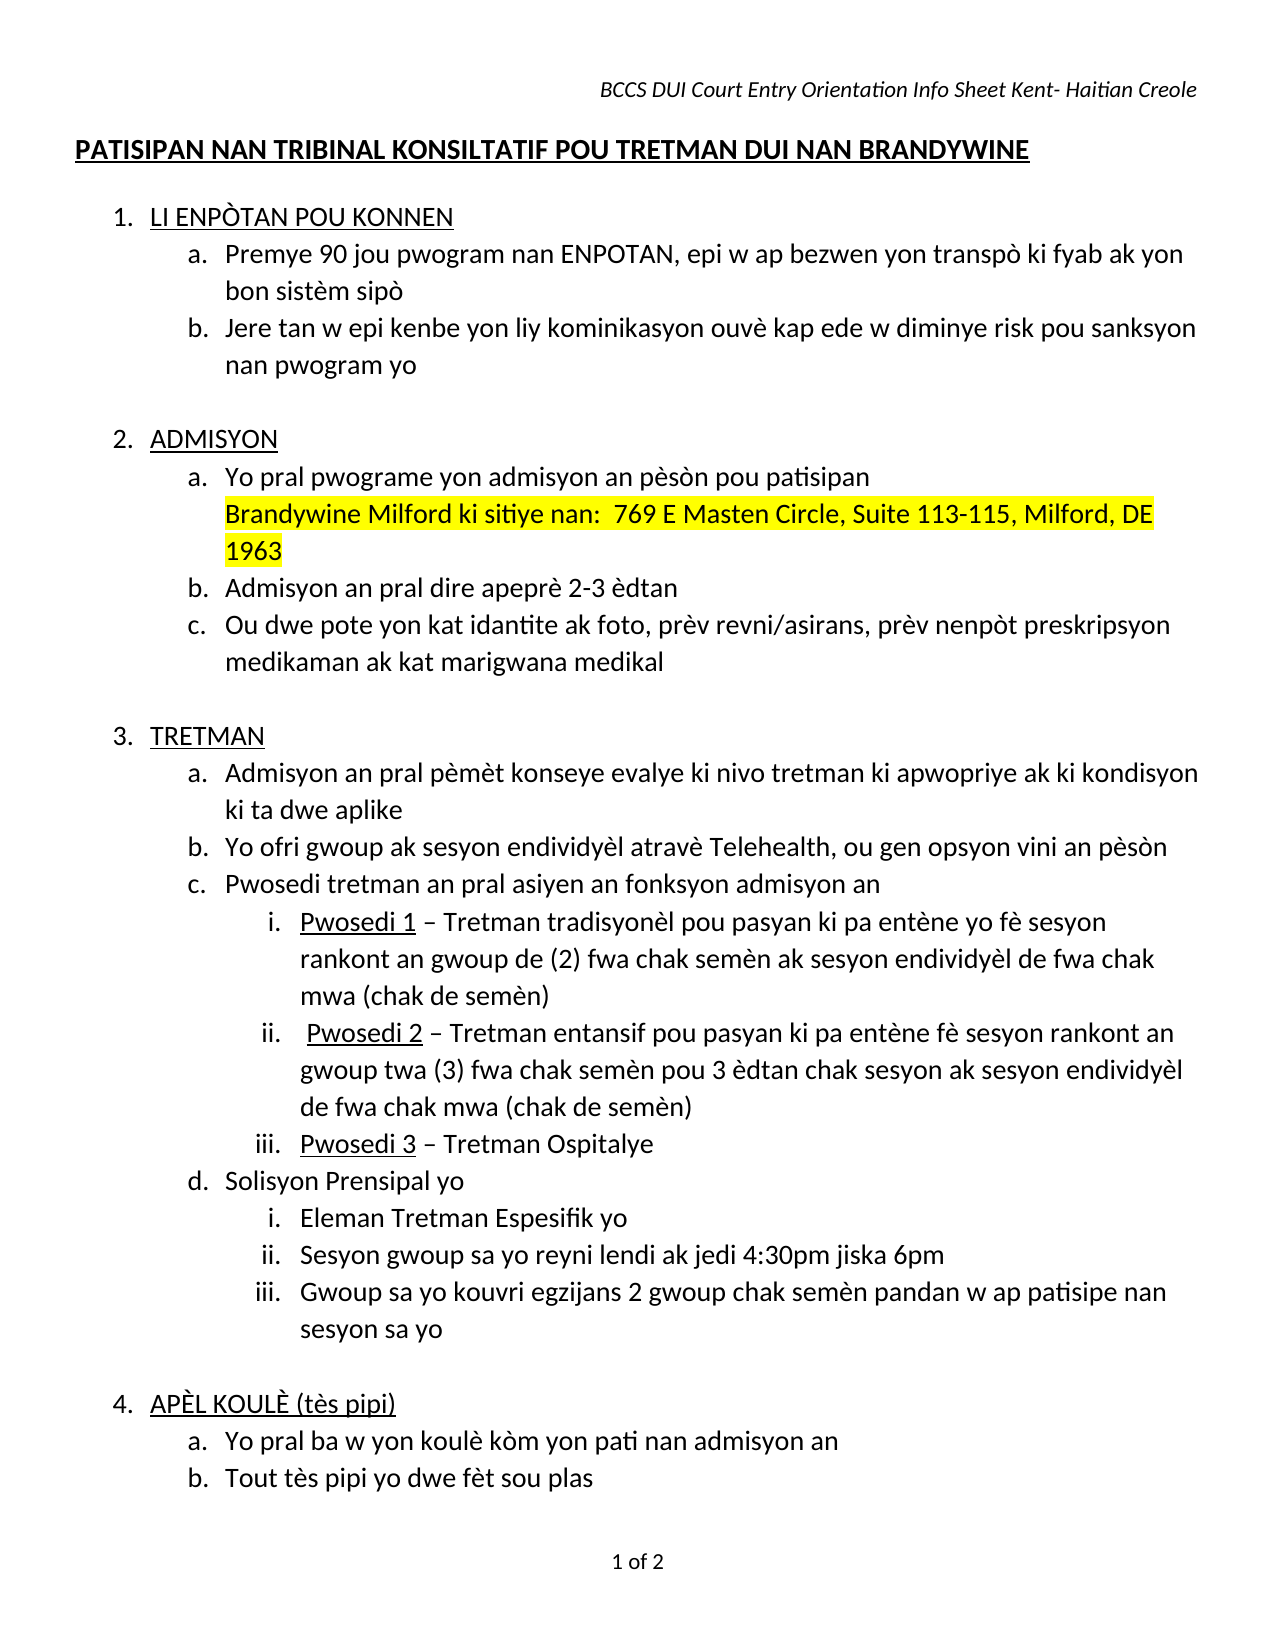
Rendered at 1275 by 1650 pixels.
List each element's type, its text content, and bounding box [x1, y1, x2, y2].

list Jere tan w epi kenbe yon liy kominikasyon ouvè kap ede w diminye risk pou sanksyon nan pwogram yo [187, 310, 1200, 382]
list Solisyon Prensipal yo [187, 1163, 1200, 1198]
list Pwosedi 1 – Tretman tradisyonèl pou pasyan ki pa entène yo fè sesyon rankont an gwoup de (2) fwa chak semèn ak sesyon endividyèl de fwa chak mwa (chak de semèn) [281, 904, 1200, 1012]
list Premye 90 jou pwogram nan ENPOTAN, epi w ap bezwen yon transpò ki fyab ak yon bon sistèm sipò [187, 236, 1200, 308]
list Tout tès pipi yo dwe fèt sou plas [187, 1460, 1200, 1494]
list Pwosedi tretman an pral asiyen an fonksyon admisyon an [187, 867, 1200, 901]
list Sesyon gwoup sa yo reyni lendi ak jedi 4:30pm jiska 6pm [281, 1237, 1200, 1272]
list Admisyon an pral dire apeprè 2-3 èdtan [187, 570, 1200, 604]
list Eleman Tretman Espesifik yo [281, 1200, 1200, 1235]
list TRETMAN [112, 718, 1200, 753]
text PATISIPAN NAN TRIBINAL KONSILTATIF POU TRETMAN DUI NAN BRANDYWINE [75, 131, 1200, 197]
list ADMISYON [112, 422, 1200, 456]
list Admisyon an pral pèmèt konseye evalye ki nivo tretman ki apwopriye ak ki kondisyon ki ta dwe aplike [187, 755, 1200, 827]
list Ou dwe pote yon kat idantite ak foto, prèv revni/asirans, prèv nenpòt preskripsyon medikaman ak kat marigwana medikal [187, 607, 1200, 678]
list Pwosedi 2 – Tretman entansif pou pasyan ki pa entène fè sesyon rankont an gwoup twa (3) fwa chak semèn pou 3 èdtan chak sesyon ak sesyon endividyèl de fwa chak mwa (chak de semèn) [281, 1015, 1200, 1123]
list Gwoup sa yo kouvri egzijans 2 gwoup chak semèn pandan w ap patisipe nan sesyon sa yo [281, 1274, 1200, 1346]
list Yo pral ba w yon koulè kòm yon pati nan admisyon an [187, 1423, 1200, 1457]
list Yo pral pwograme yon admisyon an pèsòn pou patisipan Brandywine Milford ki sitiye nan: 769 E Masten Circle, Suite 113-115, Milford, DE 1963 [187, 459, 1200, 567]
list APÈL KOULÈ (tès pipi) [112, 1386, 1200, 1420]
list Yo ofri gwoup ak sesyon endividyèl atravè Telehealth, ou gen opsyon vini an pèsòn [187, 829, 1200, 864]
list Pwosedi 3 – Tretman Ospitalye [281, 1126, 1200, 1161]
list LI ENPÒTAN POU KONNEN [112, 199, 1200, 233]
